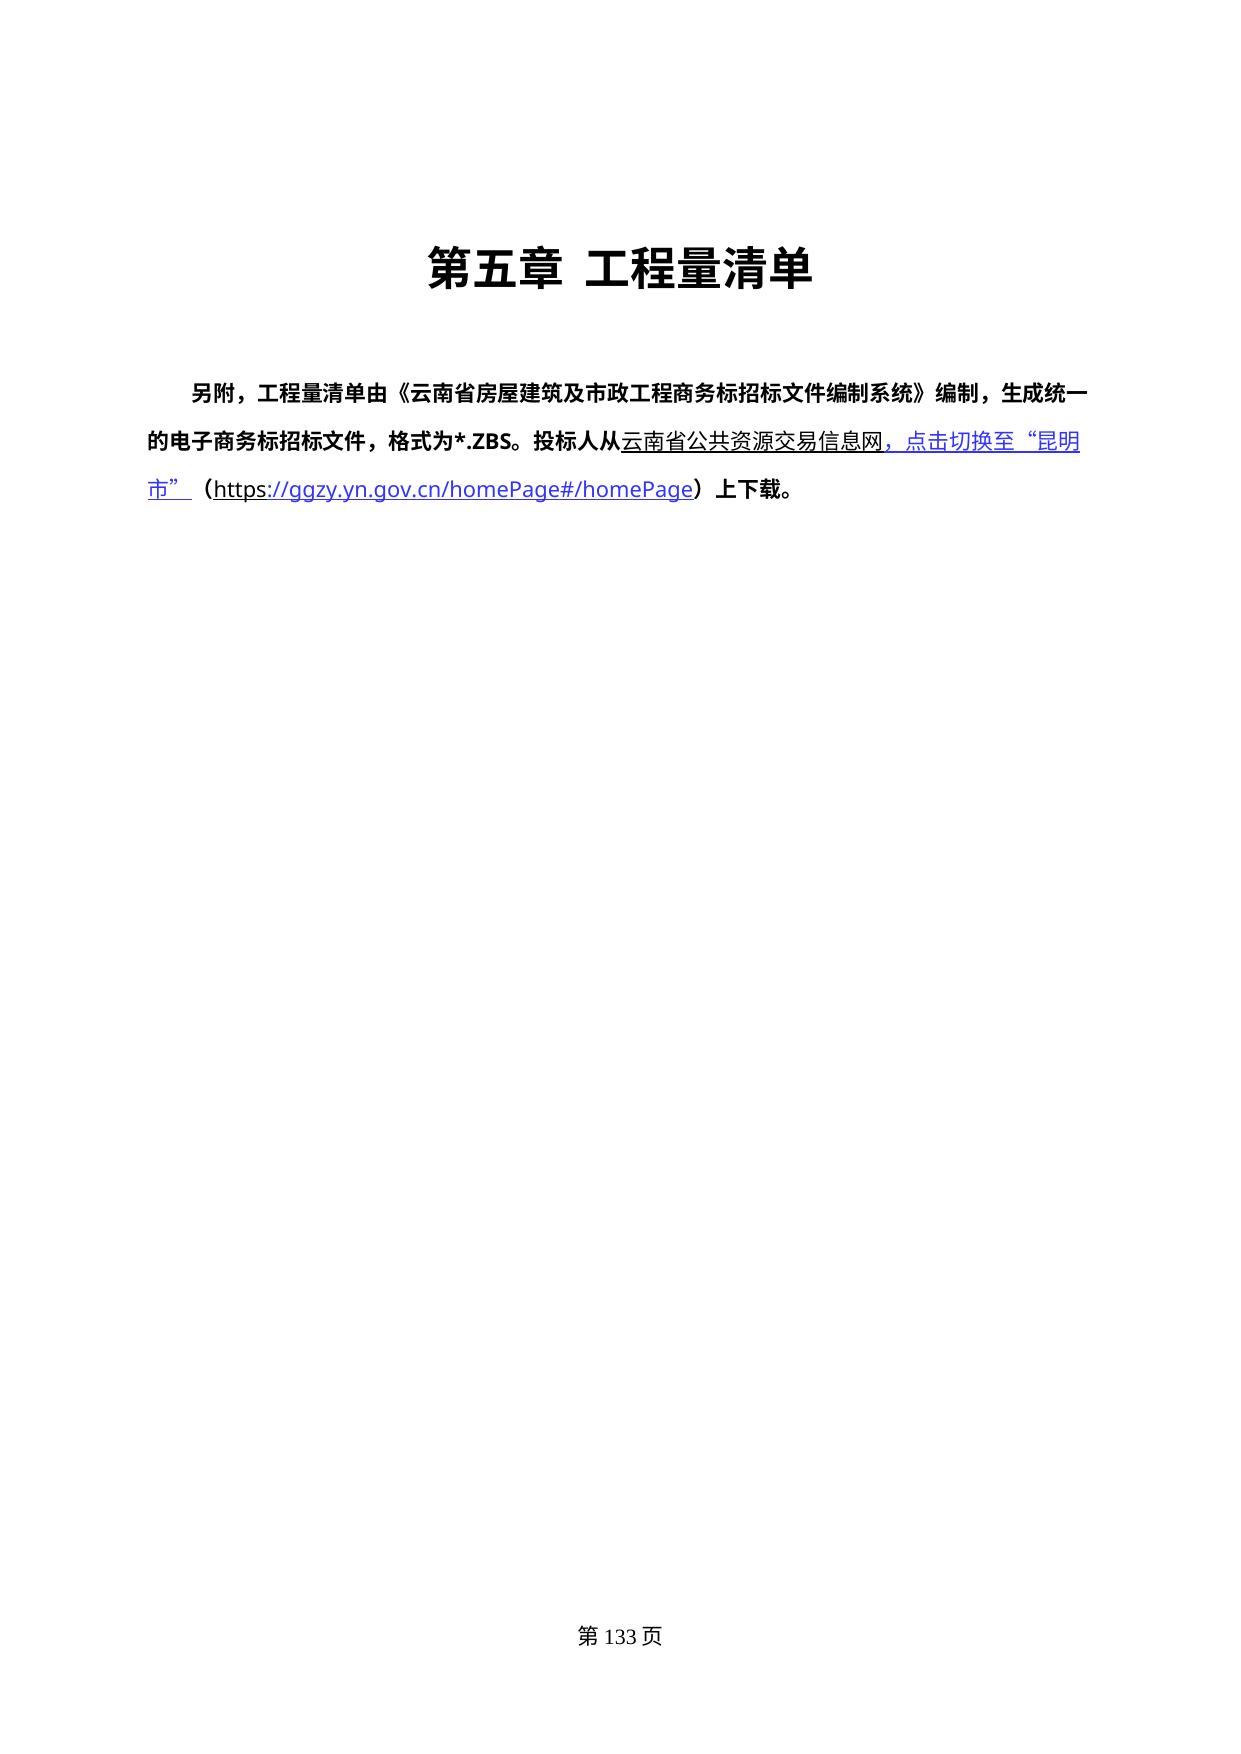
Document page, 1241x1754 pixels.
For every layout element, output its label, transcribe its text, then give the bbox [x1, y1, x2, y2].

text 第五章 工程量清单 [148, 232, 1092, 299]
text 另附，工程量清单由《云南省房屋建筑及市政工程商务标招标文件编制系统》编制，生成统一的电子商务标招标文件，格式为*.ZBS。投标人从云南省公共资源交易信息网，点击切换至“昆明市”（https://ggzy.yn.gov.cn/homePage#/homePage）上下载。 [148, 376, 1092, 503]
